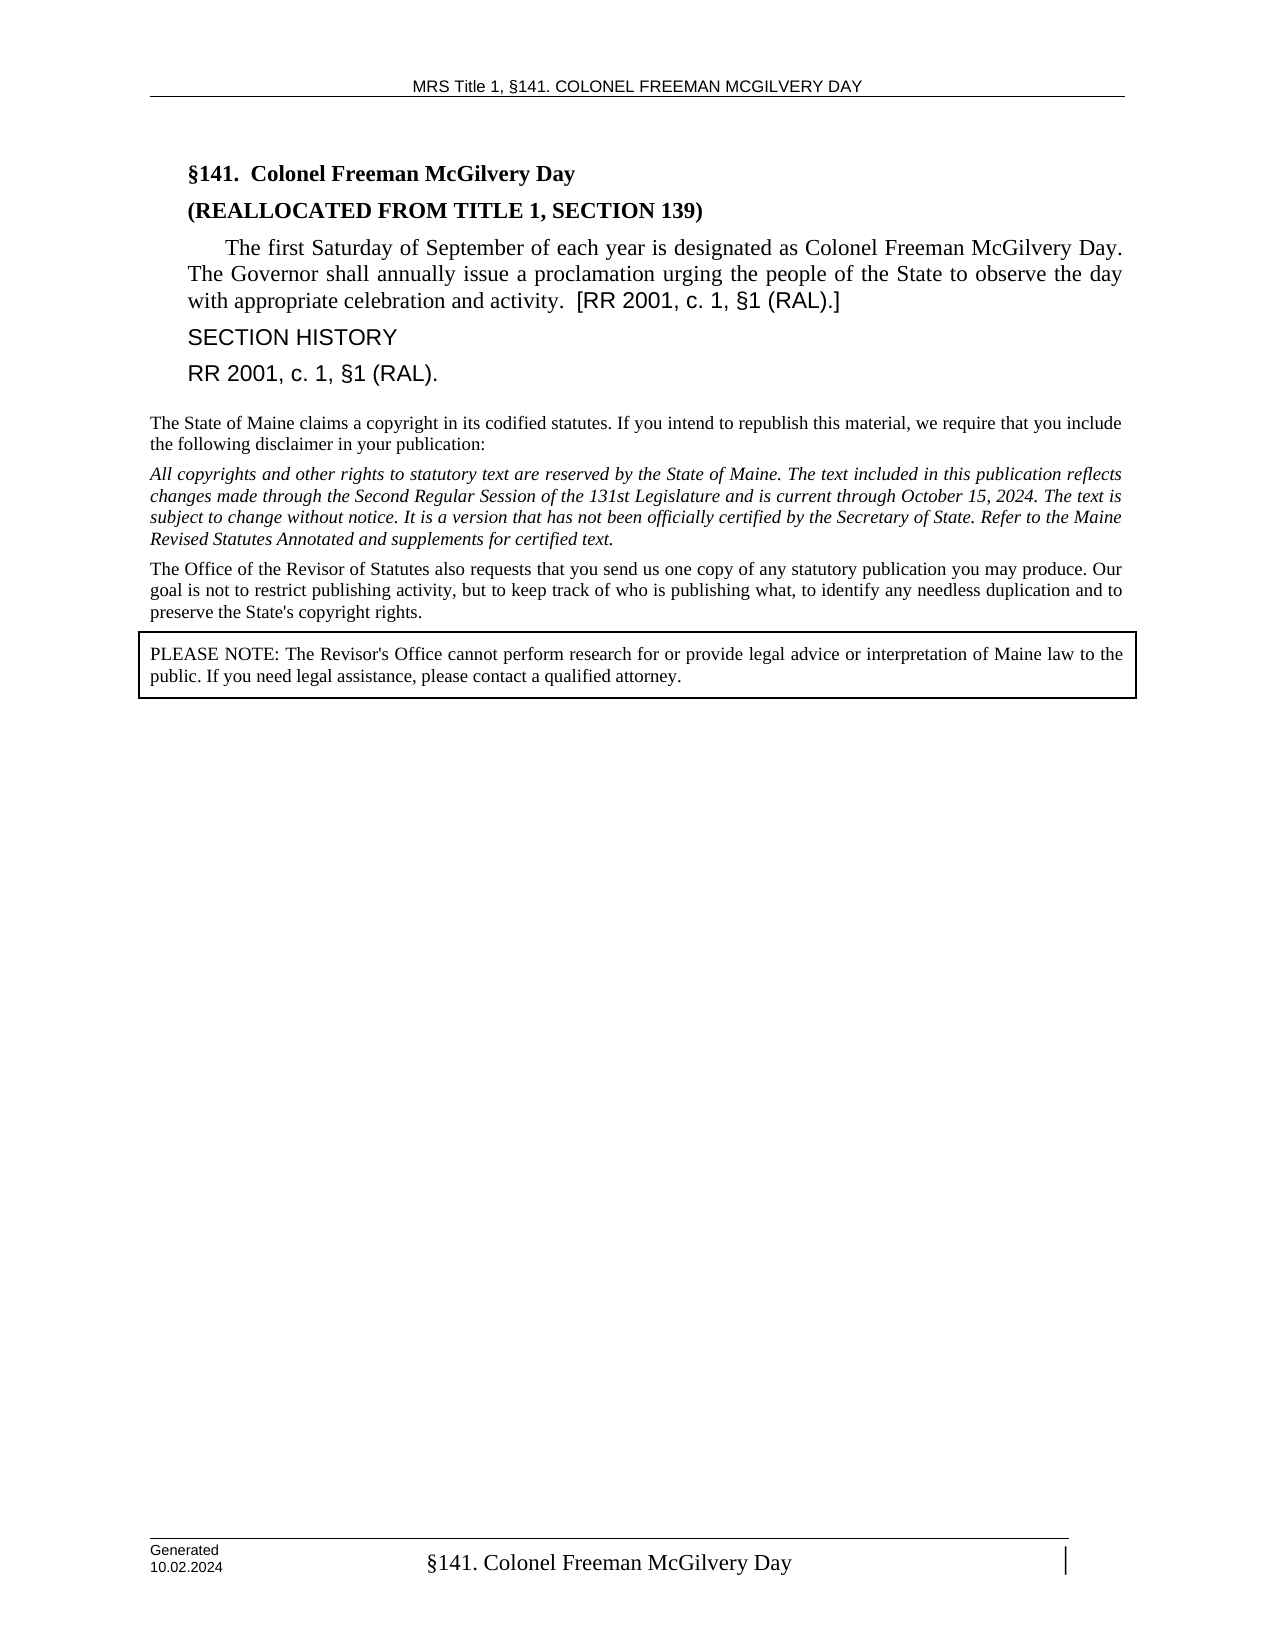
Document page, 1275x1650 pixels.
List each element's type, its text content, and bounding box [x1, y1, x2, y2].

text RR 2001, c. 1, §1 (RAL). [187, 360, 1125, 387]
text The Office of the Revisor of Statutes also requests that you send us one copy of any statutory publication you may produce. Our goal is not to restrict publishing activity, but to keep track of who is publishing what, to identify any needless duplication and to preserve the State's copyright rights. [150, 558, 1125, 622]
text PLEASE NOTE: The Revisor's Office cannot perform research for or provide legal advice or interpretation of Maine law to the public. If you need legal assistance, please contact a qualified attorney. [140, 633, 1135, 697]
text (REALLOCATED FROM TITLE 1, SECTION 139) [187, 197, 1125, 223]
text §141. Colonel Freeman McGilvery Day [187, 160, 1125, 187]
text The State of Maine claims a copyright in its codified statutes. If you intend to republish this material, we require that you include the following disclaimer in your publication: [150, 412, 1125, 455]
text SECTION HISTORY [187, 323, 1125, 350]
text All copyrights and other rights to statutory text are reserved by the State of Maine. The text included in this publication reflects changes made through the Second Regular Session of the 131st Legislature and is current through October 15, 2024 . The text is subject to change without notice. It is a version that has not been officially certified by the Secretary of State. Refer to the Maine Revised Statutes Annotated and supplements for certified text. [150, 463, 1125, 549]
text The first Saturday of September of each year is designated as Colonel Freeman McGilvery Day. The Governor shall annually issue a proclamation urging the people of the State to observe the day with appropriate celebration and activity. [RR 2001, c. 1, §1 (RAL).] [187, 234, 1125, 313]
